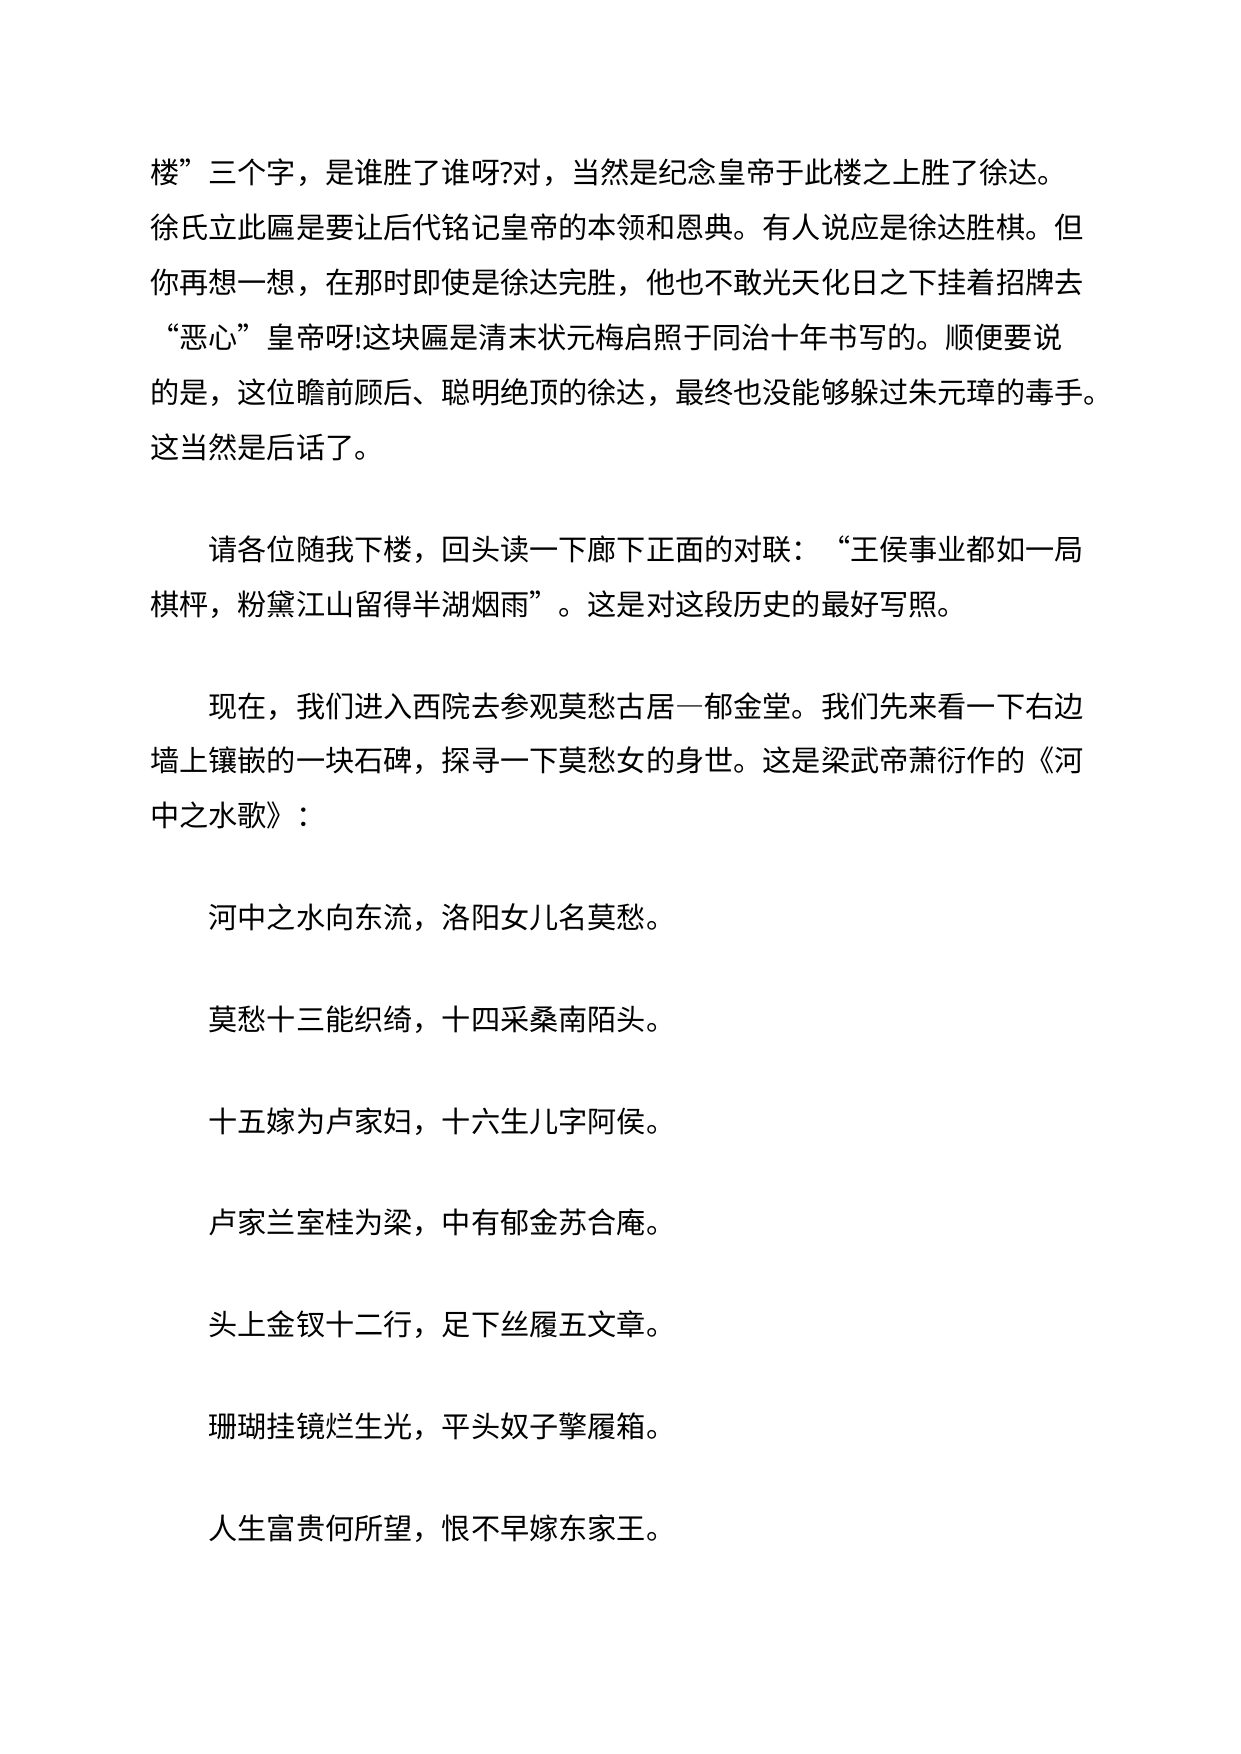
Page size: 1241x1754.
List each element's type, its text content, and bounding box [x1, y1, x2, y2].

text 头上金钗十二行，足下丝履五文章。 [150, 1302, 1090, 1344]
text 珊瑚挂镜烂生光，平头奴子擎履箱。 [150, 1403, 1090, 1446]
text 人生富贵何所望，恨不早嫁东家王。 [150, 1505, 1090, 1548]
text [150, 150, 1090, 467]
text 十五嫁为卢家妇，十六生儿字阿侯。 [150, 1098, 1090, 1141]
text 现在，我们进入西院去参观莫愁古居—郁金堂。我们先来看一下右边墙上镶嵌的一块石碑，探寻一下莫愁女的身世。这是梁武帝萧衍作的《河中之水歌》： [150, 683, 1090, 835]
text 卢家兰室桂为梁，中有郁金苏合庵。 [150, 1200, 1090, 1242]
text 请各位随我下楼，回头读一下廊下正面的对联：“王侯事业都如一局棋枰，粉黛江山留得半湖烟雨”。这是对这段历史的最好写照。 [150, 526, 1090, 624]
text 河中之水向东流，洛阳女儿名莫愁。 [150, 895, 1090, 937]
text 莫愁十三能织绮，十四采桑南陌头。 [150, 996, 1090, 1039]
